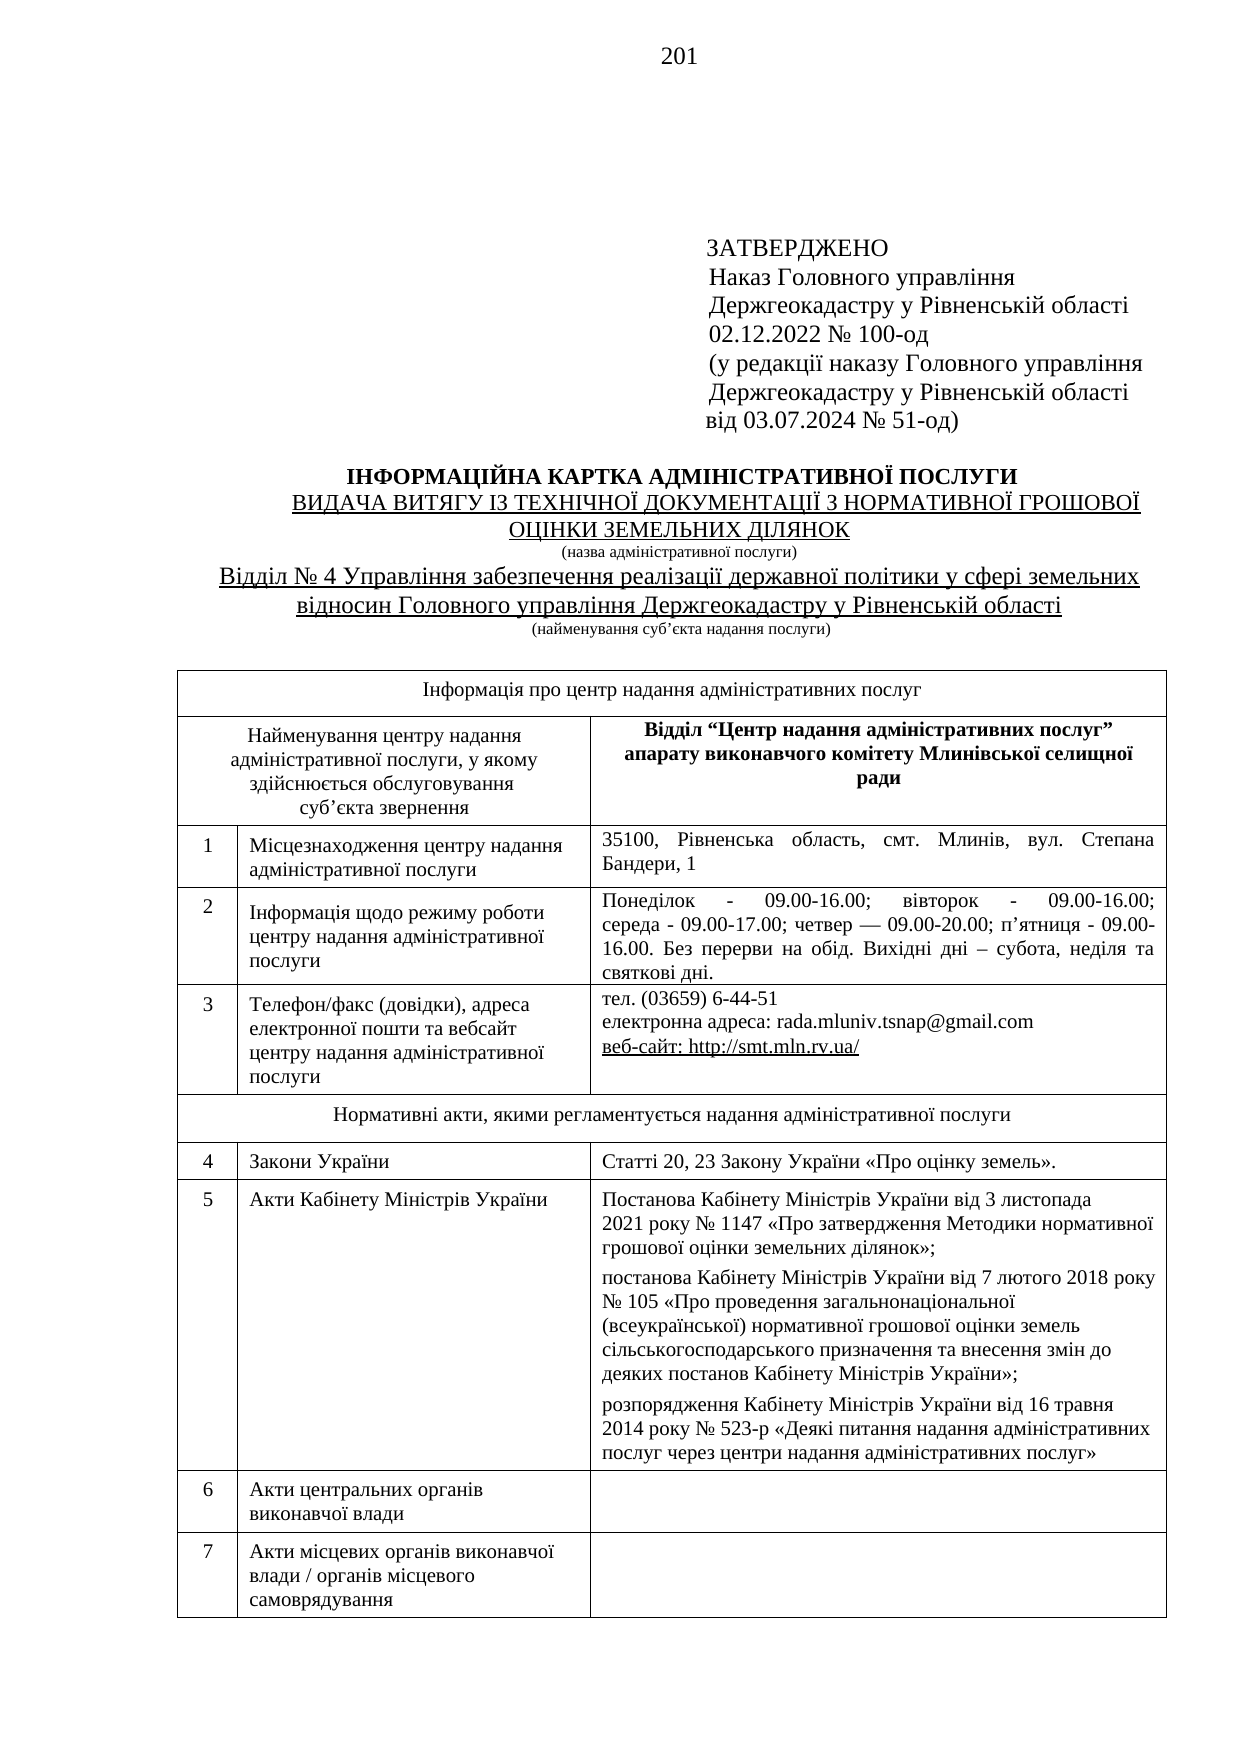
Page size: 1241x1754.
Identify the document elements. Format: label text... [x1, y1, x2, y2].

text (у редакції наказу Головного управління Держгеокадастру у Рівненській області [709, 348, 1181, 406]
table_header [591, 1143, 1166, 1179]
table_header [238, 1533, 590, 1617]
text від 03.07.2024 № 51-од) [177, 406, 1181, 434]
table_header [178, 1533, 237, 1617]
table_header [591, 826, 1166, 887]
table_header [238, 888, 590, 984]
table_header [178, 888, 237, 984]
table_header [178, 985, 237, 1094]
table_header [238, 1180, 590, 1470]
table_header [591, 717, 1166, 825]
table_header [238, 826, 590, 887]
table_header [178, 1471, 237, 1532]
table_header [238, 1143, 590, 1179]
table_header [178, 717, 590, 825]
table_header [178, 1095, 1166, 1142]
text 02.12.2022 № 100-од [709, 319, 1181, 348]
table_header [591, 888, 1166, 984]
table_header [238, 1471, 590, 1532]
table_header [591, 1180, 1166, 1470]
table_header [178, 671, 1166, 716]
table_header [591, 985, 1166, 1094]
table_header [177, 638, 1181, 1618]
text ЗАТВЕРДЖЕНО [177, 233, 1181, 262]
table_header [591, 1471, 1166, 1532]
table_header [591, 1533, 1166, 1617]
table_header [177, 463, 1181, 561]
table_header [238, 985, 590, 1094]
text Наказ Головного управління Держгеокадастру у Рівненській області [709, 262, 1181, 319]
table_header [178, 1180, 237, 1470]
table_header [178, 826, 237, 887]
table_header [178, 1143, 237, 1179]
